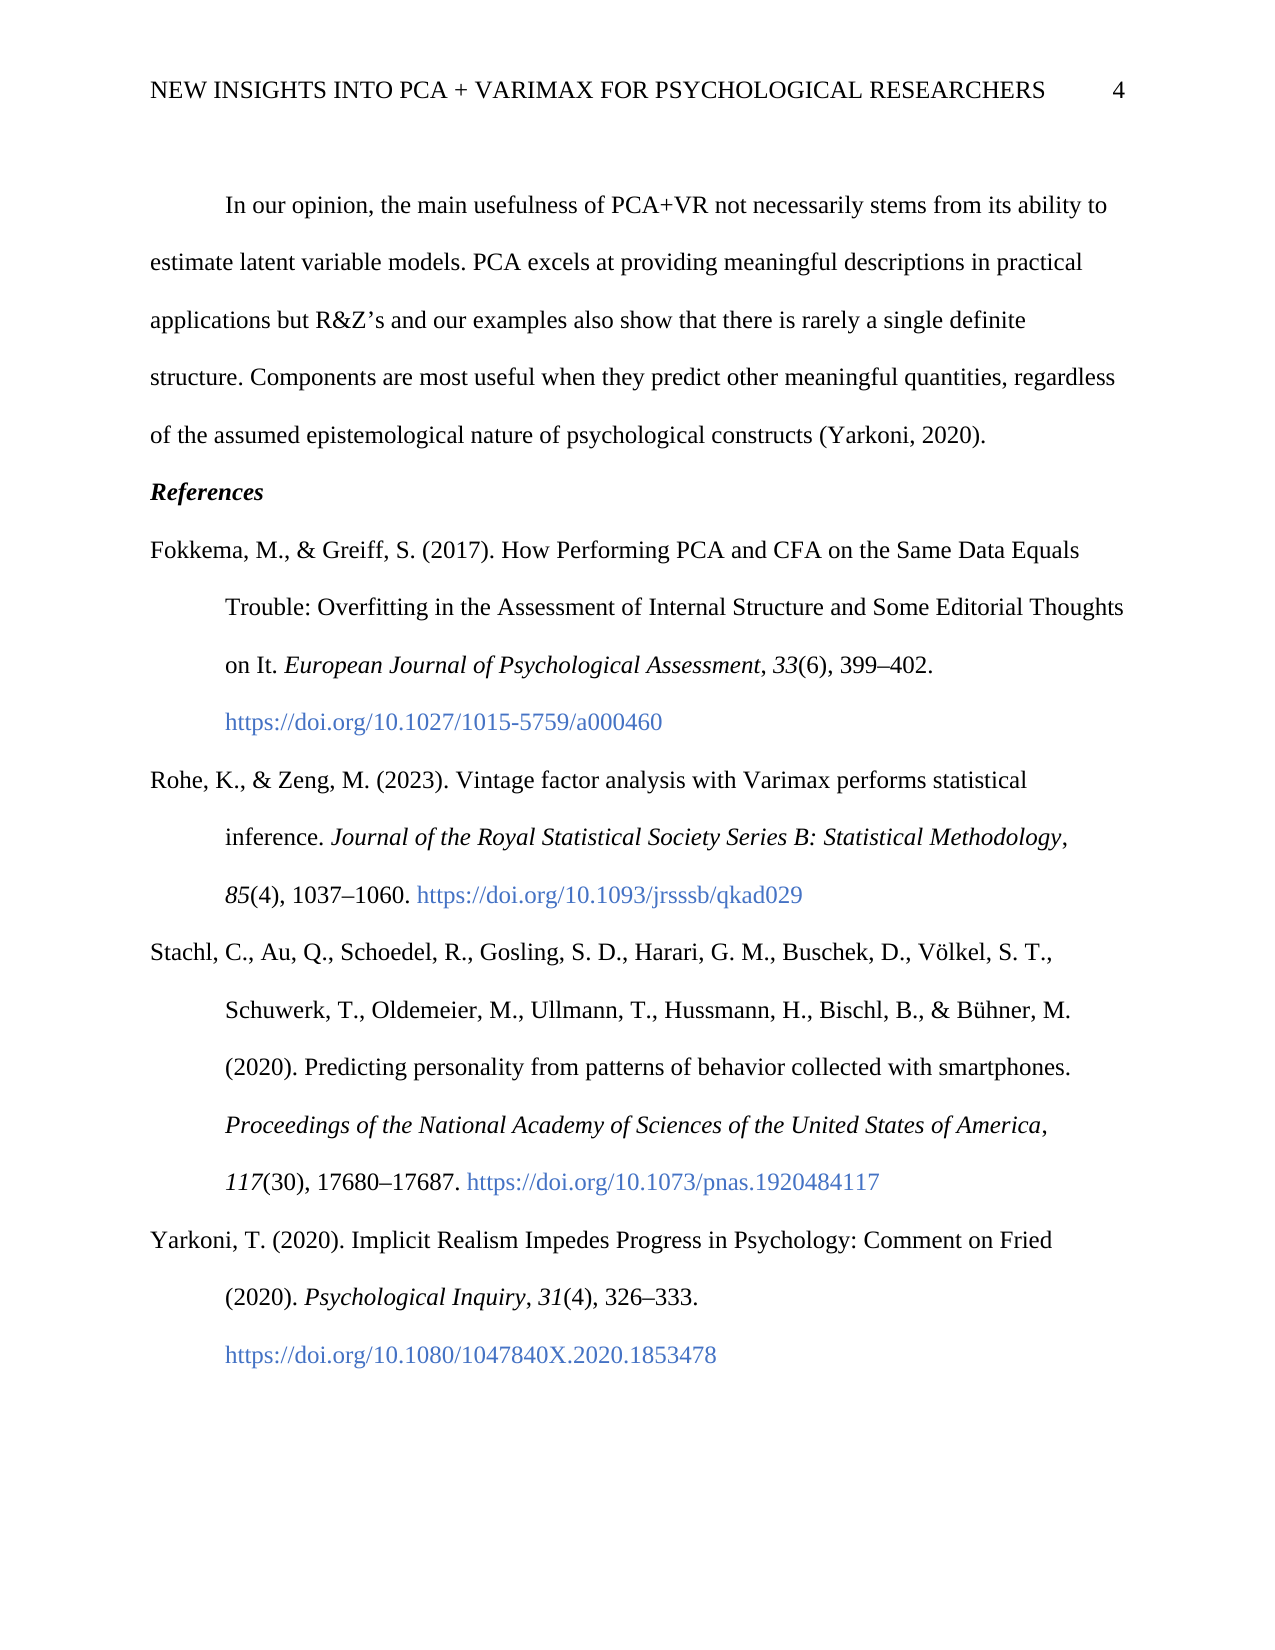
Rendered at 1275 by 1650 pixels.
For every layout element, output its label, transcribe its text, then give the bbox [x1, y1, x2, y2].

text Stachl, C., Au, Q., Schoedel, R., Gosling, S. D., Harari, G. M., Buschek, D., Völkel, S. T., Schuwerk, T., Oldemeier, M., Ullmann, T., Hussmann, H., Bischl, B., & Bühner, M. (2020). Predicting personality from patterns of behavior collected with smartphones. Proceedings of the National Academy of Sciences of the United States of America, 117(30), 17680–17687. https://doi.org/10.1073/pnas.1920484117 [150, 937, 1125, 1196]
text Yarkoni, T. (2020). Implicit Realism Impedes Progress in Psychology: Comment on Fried (2020). Psychological Inquiry, 31(4), 326–333. https://doi.org/10.1080/1047840X.2020.1853478 [150, 1225, 1125, 1369]
subtitle References [150, 477, 1125, 506]
text Fokkema, M., & Greiff, S. (2017). How Performing PCA and CFA on the Same Data Equals Trouble: Overfitting in the Assessment of Internal Structure and Some Editorial Thoughts on It. European Journal of Psychological Assessment, 33(6), 399–402. https://doi.org/10.1027/1015-5759/a000460 [150, 535, 1125, 736]
text In our opinion, the main usefulness of PCA+VR not necessarily stems from its ability to estimate latent variable models. PCA excels at providing meaningful descriptions in practical applications but R&Z’s and our examples also show that there is rarely a single definite structure. Components are most useful when they predict other meaningful quantities, regardless of the assumed epistemological nature of psychological constructs (Yarkoni, 2020). [150, 190, 1125, 449]
text Rohe, K., & Zeng, M. (2023). Vintage factor analysis with Varimax performs statistical inference. Journal of the Royal Statistical Society Series B: Statistical Methodology, 85(4), 1037–1060. https://doi.org/10.1093/jrsssb/qkad029 [150, 765, 1125, 909]
